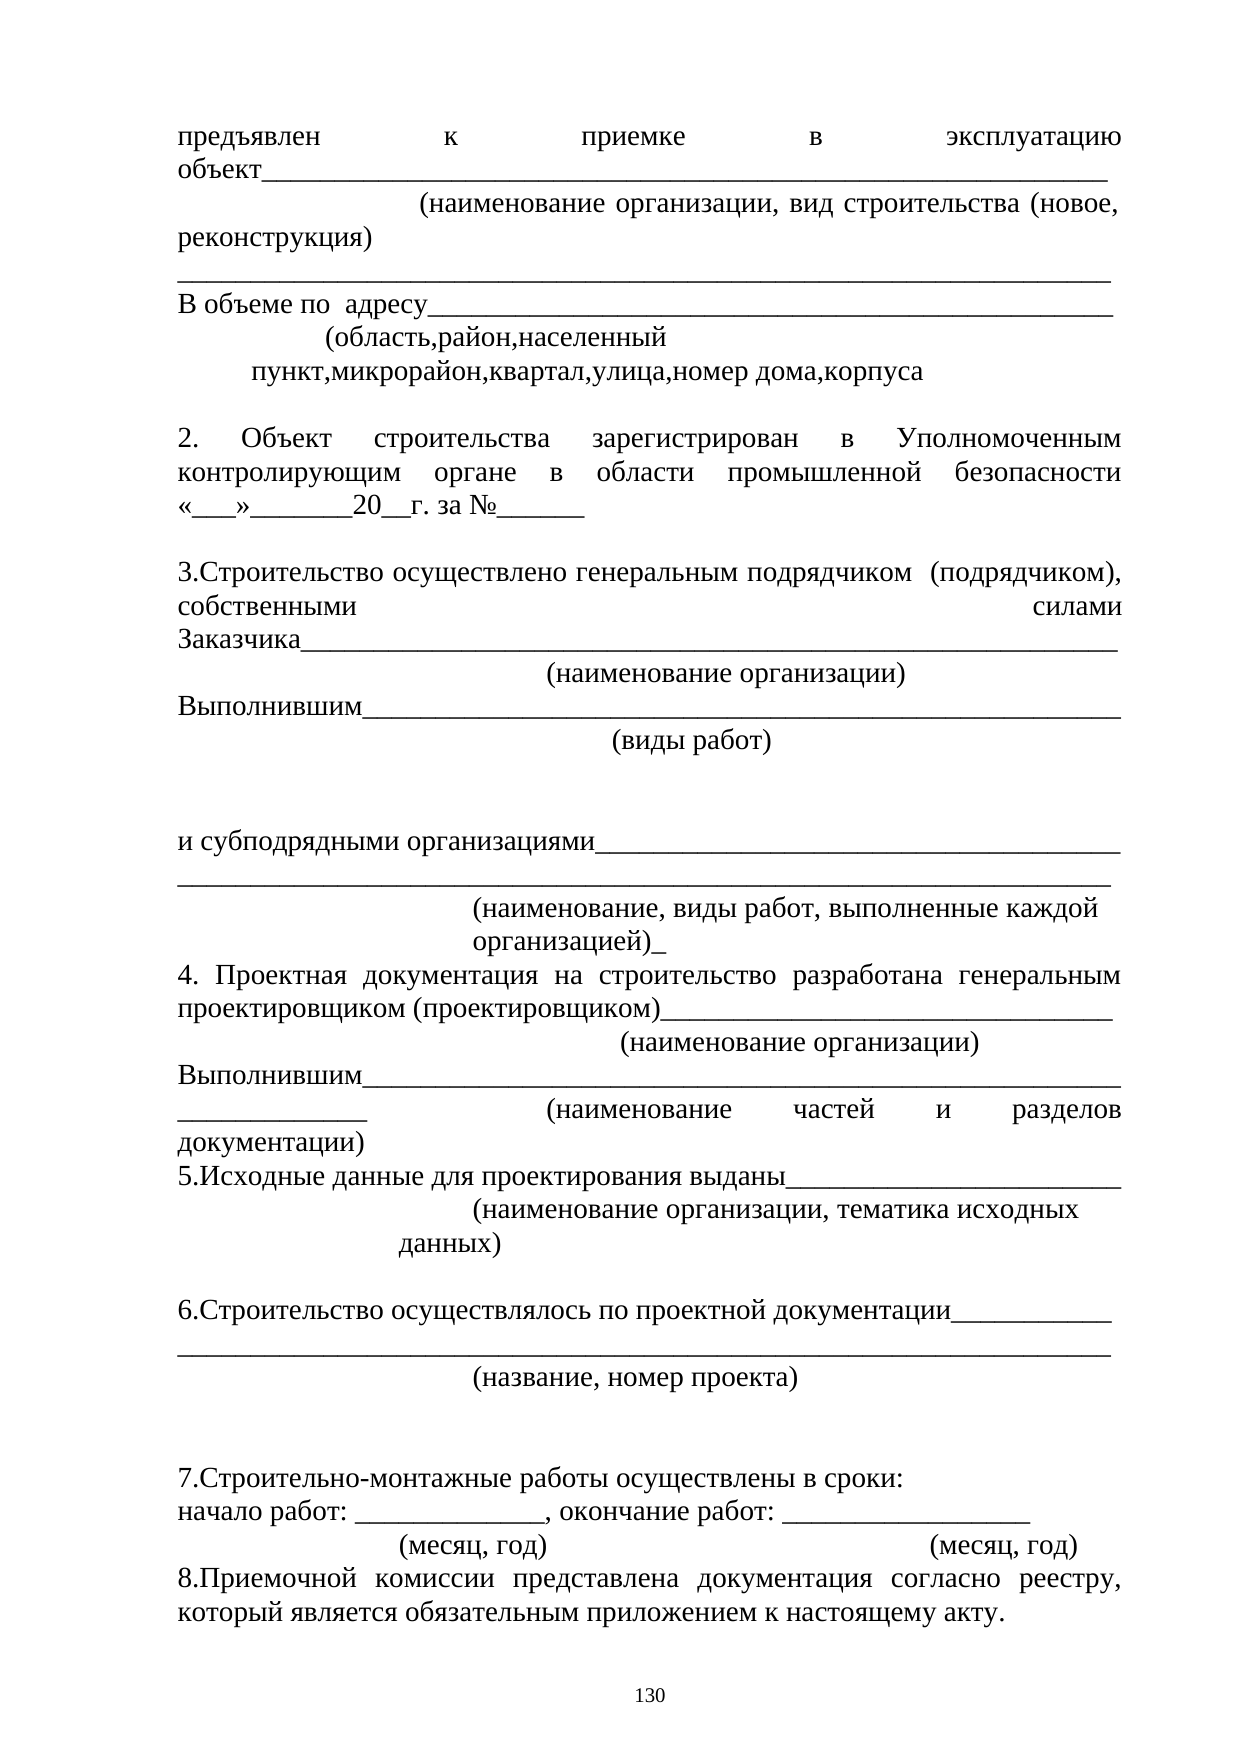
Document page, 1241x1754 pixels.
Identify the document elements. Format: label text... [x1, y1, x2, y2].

text (наименование организации, вид строительства (новое, реконструкция) [177, 185, 1122, 252]
text 3.Строительство осуществлено генеральным подрядчиком (подрядчиком), собственными силами Заказчика________________________________________________________ [177, 554, 1122, 655]
text ________________________________________________________________ [177, 252, 1122, 286]
text Выполнившим____________________________________________________ [177, 688, 1122, 722]
text (наименование, виды работ, выполненные каждой организацией)_ [472, 890, 1122, 957]
text ________________________________________________________________ [177, 1326, 1122, 1359]
text 6.Строительство осуществлялось по проектной документации___________ [177, 1292, 1122, 1326]
text 4. Проектная документация на строительство разработана генеральным проектировщиком (проектировщиком)_______________________________ [177, 957, 1122, 1024]
text (область,район,населенный пункт,микрорайон,квартал,улица,номер дома,корпуса [251, 319, 1122, 387]
text ________________________________________________________________ [177, 856, 1122, 890]
text (месяц, год) (месяц, год) [325, 1527, 1122, 1561]
text начало работ: _____________, окончание работ: _________________ [177, 1493, 1122, 1527]
text В объеме по адресу_______________________________________________ [177, 286, 1122, 319]
text 5.Исходные данные для проектирования выданы_______________________ [177, 1158, 1122, 1192]
text (наименование организации, тематика исходных данных) [398, 1192, 1122, 1259]
text предъявлен к приемке в эксплуатацию объект__________________________________________________________ [177, 118, 1122, 185]
text и субподрядными организациями____________________________________ [177, 823, 1122, 856]
text 7.Строительно-монтажные работы осуществлены в сроки: [177, 1460, 1122, 1493]
text (наименование организации) [546, 1024, 1122, 1057]
text 2. Объект строительства зарегистрирован в Уполномоченным контролирующим органе в области промышленной безопасности «___»_______20__г. за №______ [177, 420, 1122, 521]
text (виды работ) [472, 722, 1122, 756]
text Выполнившим_________________________________________________________________ (наименование частей и разделов документации) [177, 1057, 1122, 1158]
text (название, номер проекта) [398, 1359, 1122, 1393]
text (наименование организации) [472, 655, 1122, 688]
text 8.Приемочной комиссии представлена документация согласно реестру, который является обязательным приложением к настоящему акту. [177, 1561, 1122, 1628]
